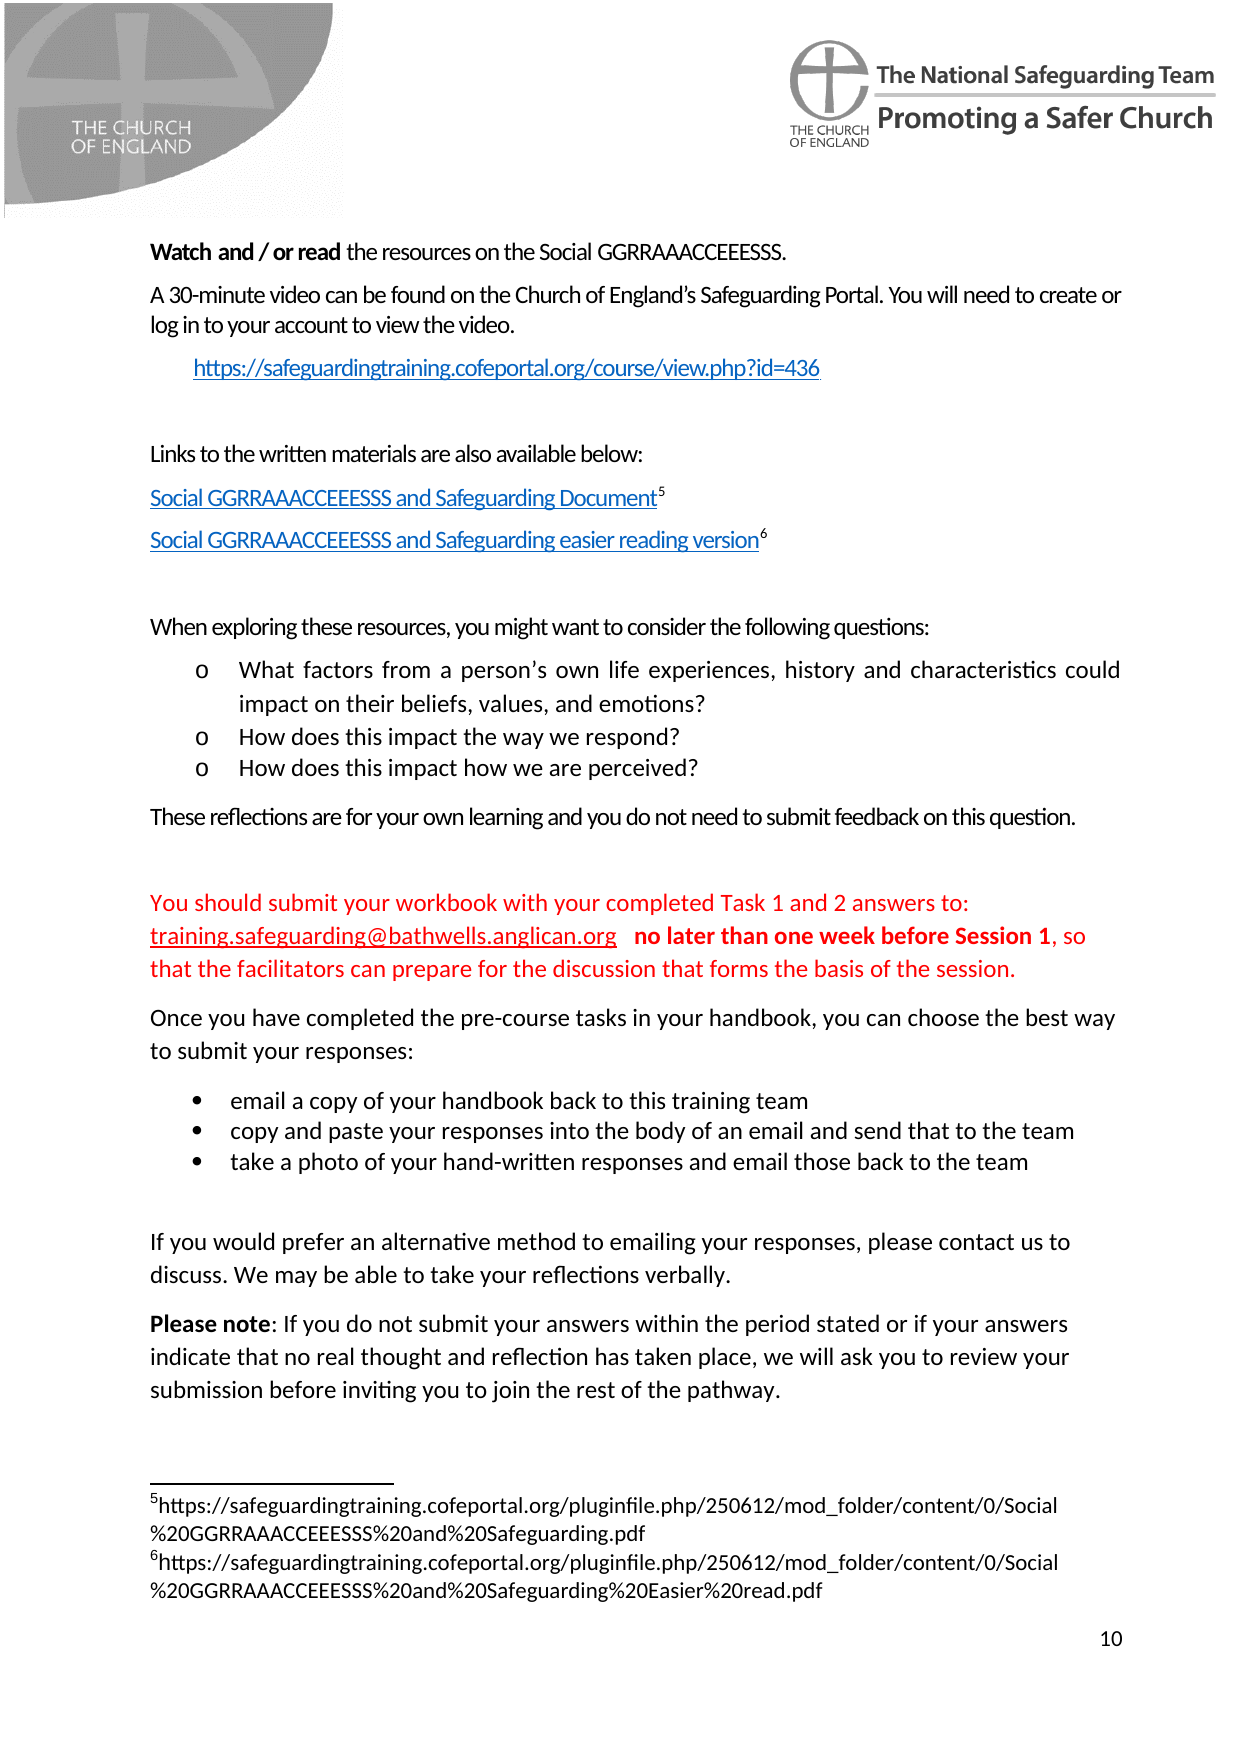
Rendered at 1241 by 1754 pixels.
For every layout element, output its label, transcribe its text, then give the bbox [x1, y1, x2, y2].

list email a copy of your handbook back to this training team [193, 1085, 1122, 1116]
text You should submit your workbook with your completed Task 1 and 2 answers to: [150, 887, 1122, 918]
picture [4, 3, 345, 218]
text Once you have completed the pre-course tasks in your handbook, you can choose the best way to submit your responses: [150, 1002, 1122, 1066]
title These reflections are for your own learning and you do not need to submit feedback on this question. [150, 801, 1122, 832]
title Social GGRRAAACCEEESSS and Safeguarding Document [150, 482, 1122, 512]
list How does this impact the way we respond? [194, 721, 1122, 753]
picture [781, 38, 1221, 150]
title Watch and / or read the resources on the Social GGRRAAACCEEESSS. [150, 236, 1122, 267]
list What factors from a person’s own life experiences, history and characteristics could impact on their beliefs, values, and emotions? [194, 654, 1122, 718]
title https://safeguardingtraining.cofeportal.org/course/view.php?id=436 [187, 353, 1122, 383]
text training.safeguarding@bathwells.anglican.org no later than one week before Session 1, so that the facilitators can prepare for the discussion that forms the basis of the session. [150, 920, 1122, 983]
title Social GGRRAAACCEEESSS and Safeguarding easier reading version [150, 525, 1122, 555]
text If you would prefer an alternative method to emailing your responses, please contact us to discuss. We may be able to take your reflections verbally. [150, 1226, 1122, 1289]
title When exploring these resources, you might want to consider the following questions: [150, 611, 1122, 641]
list take a photo of your hand-written responses and email those back to the team [193, 1146, 1122, 1177]
list How does this impact how we are perceived? [194, 753, 1122, 784]
text Please note: If you do not submit your answers within the period stated or if your answers indicate that no real thought and reflection has taken place, we will ask you to review your submission before inviting you to join the rest of the pathway. [150, 1309, 1122, 1405]
list copy and paste your responses into the body of an email and send that to the team [193, 1116, 1122, 1146]
title Links to the written materials are also available below: [150, 439, 1122, 469]
title A 30-minute video can be found on the Church of England’s Safeguarding Portal. You will need to create or log in to your account to view the video. [150, 279, 1122, 340]
